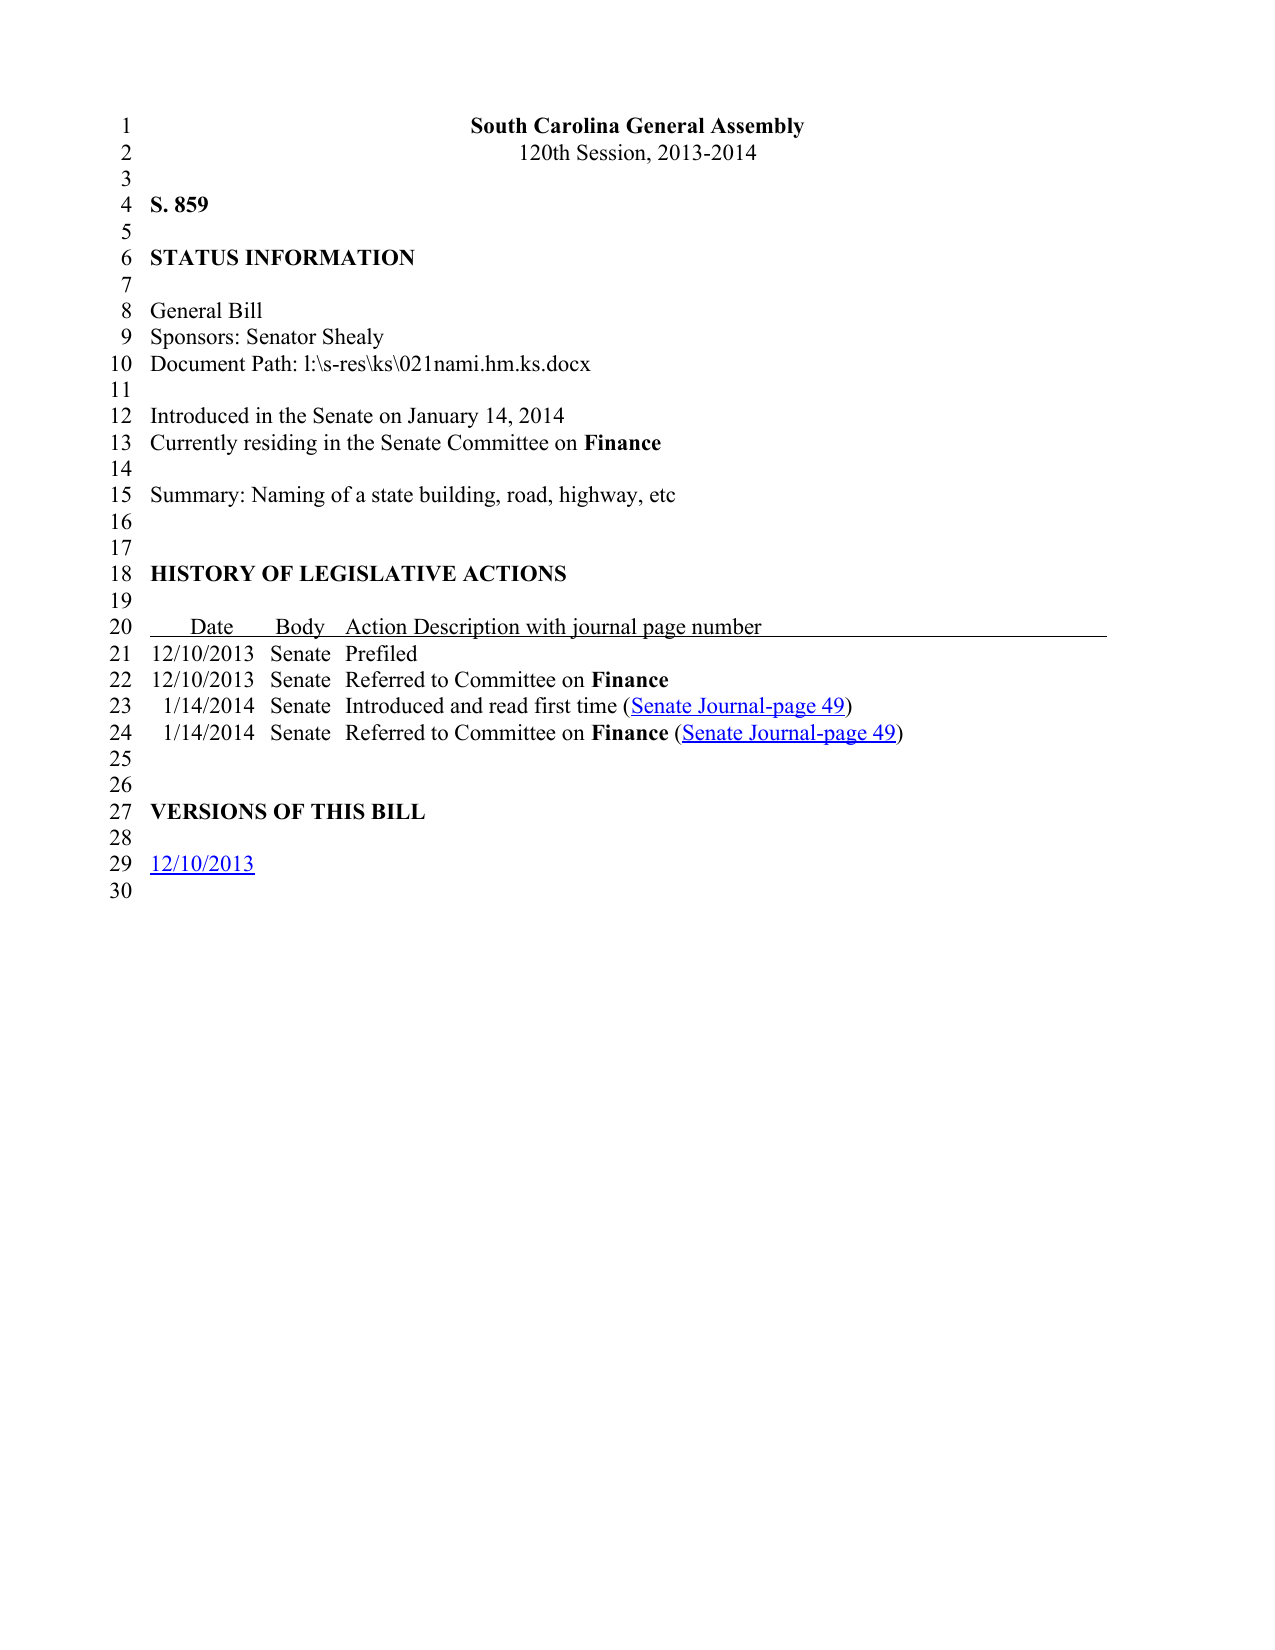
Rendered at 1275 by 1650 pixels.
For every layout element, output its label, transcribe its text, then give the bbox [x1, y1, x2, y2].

text Introduced in the Senate on January 14, 2014 [150, 402, 1125, 429]
text 1/14/2014 Senate Introduced and read first time (Senate Journal-page 49) [150, 692, 1125, 719]
text Sponsors: Senator Shealy [150, 323, 1125, 350]
text South Carolina General Assembly [150, 112, 1125, 139]
text 12/10/2013 Senate Referred to Committee on Finance [150, 666, 1125, 692]
text 1/14/2014 Senate Referred to Committee on Finance (Senate Journal-page 49) [150, 719, 1125, 745]
text Document Path: l:\s-res\ks\021nami.hm.ks.docx [150, 350, 1125, 376]
text VERSIONS OF THIS BILL [150, 798, 1125, 824]
text S. 859 [150, 192, 1125, 218]
text 12/10/2013 Senate Prefiled [150, 639, 1125, 666]
text HISTORY OF LEGISLATIVE ACTIONS [150, 561, 1125, 587]
text Date Body Action Description with journal page number [150, 613, 1125, 639]
text STATUS INFORMATION [150, 244, 1125, 271]
text 120th Session, 2013-2014 [150, 139, 1125, 165]
text 12/10/2013 [150, 850, 1125, 877]
text General Bill [150, 297, 1125, 323]
text Summary: Naming of a state building, road, highway, etc [150, 481, 1125, 508]
text Currently residing in the Senate Committee on Finance [150, 429, 1125, 455]
